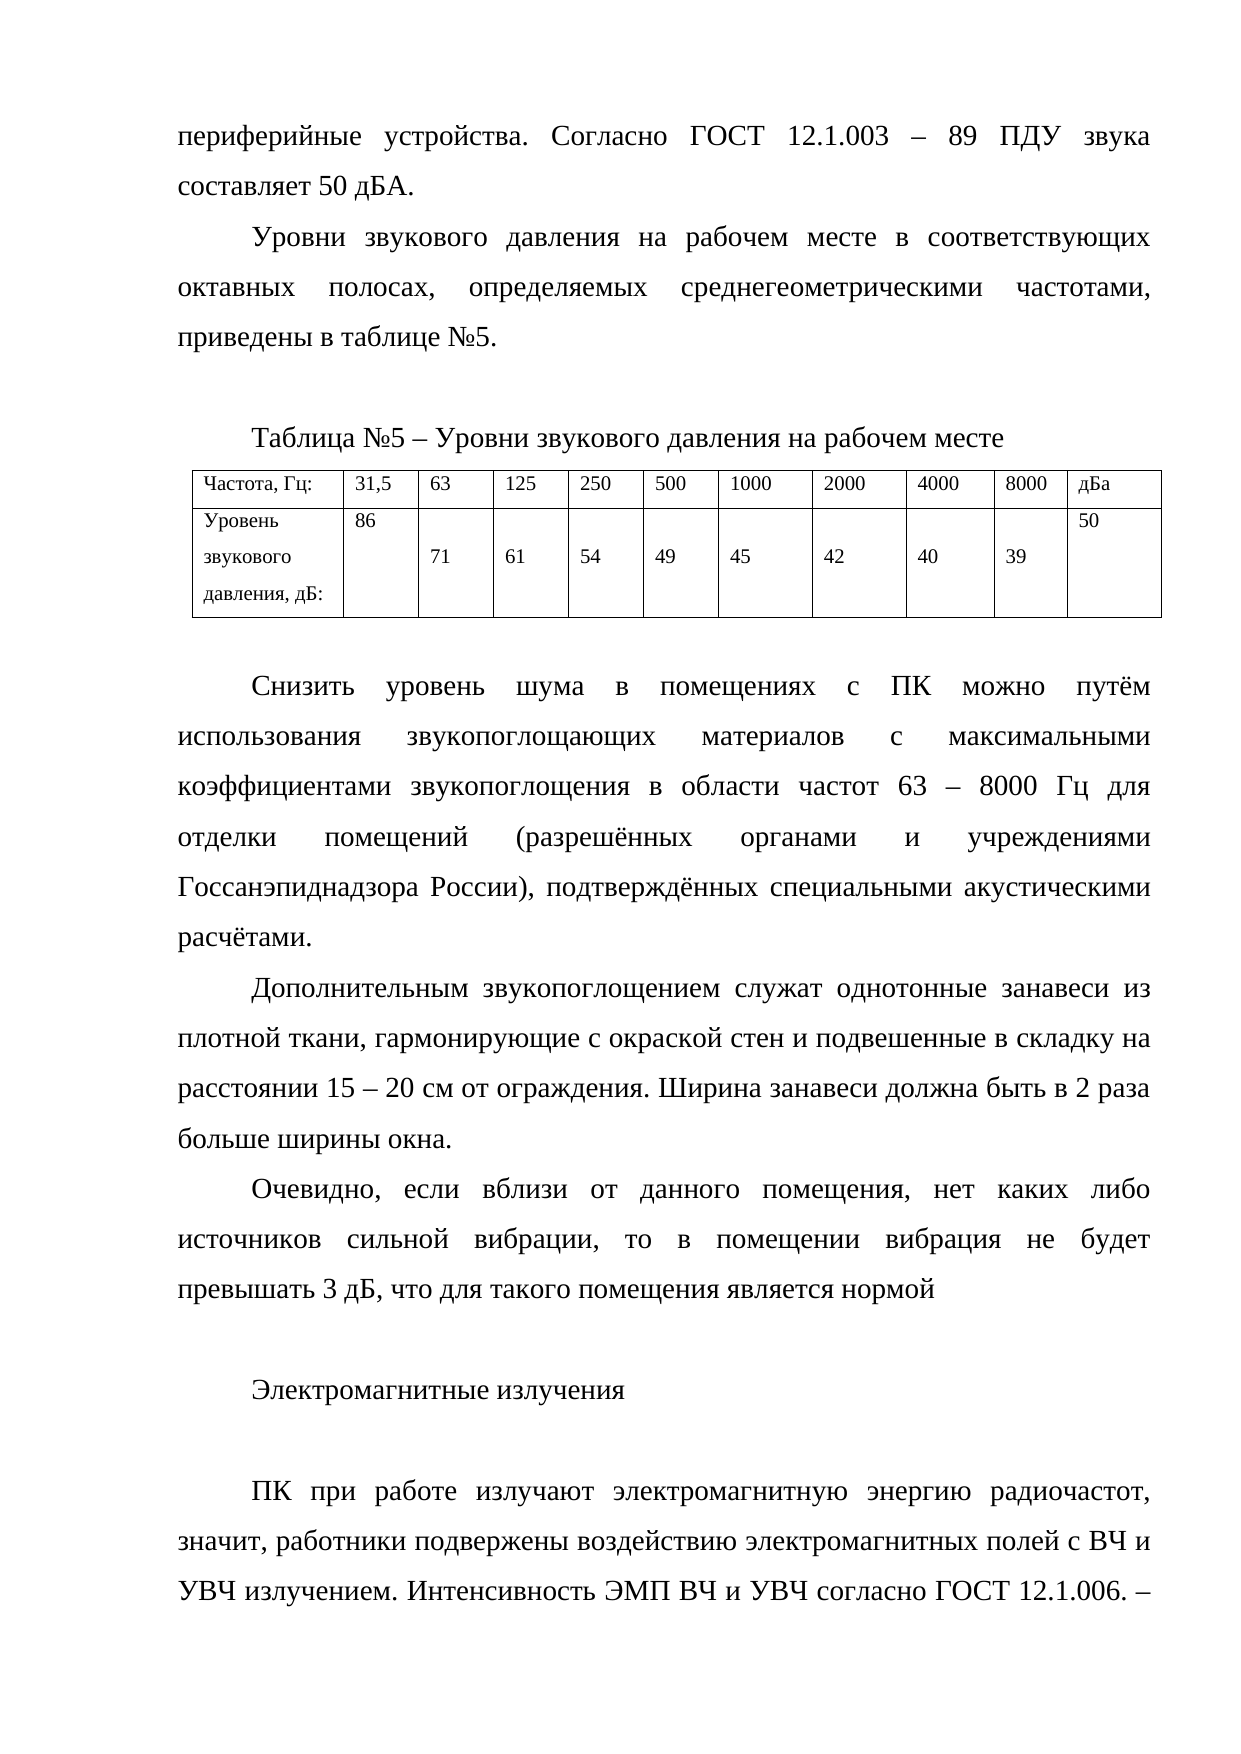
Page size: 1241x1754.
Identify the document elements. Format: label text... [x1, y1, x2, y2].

table_header 500 [644, 471, 718, 507]
text Снизить уровень шума в помещениях с ПК можно путём использования звукопоглощающих материалов с максимальными коэффициентами звукопоглощения в области частот 63 – 8000 Гц для отделки помещений (разрешённых органами и учреждениями Госсанэпиднадзора России), подтверждённых специальными акустическими расчётами. [177, 668, 1152, 953]
table_header 31,5 [344, 471, 418, 507]
table_header Частота, Гц: [193, 471, 343, 507]
table_cell 40 [907, 509, 994, 617]
table_cell 39 [995, 509, 1067, 617]
table_cell 42 [813, 509, 906, 617]
table_header 2000 [813, 471, 906, 507]
table_cell 50 [1068, 509, 1161, 617]
table_cell 54 [569, 509, 643, 617]
table_header 250 [569, 471, 643, 507]
table_cell 86 [344, 509, 418, 617]
table_cell 49 [644, 509, 718, 617]
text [177, 1473, 1152, 1607]
text Очевидно, если вблизи от данного помещения, нет каких либо источников сильной вибрации, то в помещении вибрация не будет превышать 3 дБ, что для такого помещения является нормой [177, 1171, 1152, 1305]
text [177, 118, 1152, 202]
table_header 63 [419, 471, 493, 507]
table_header дБа [1068, 471, 1161, 507]
table_cell 45 [719, 509, 812, 617]
subtitle Электромагнитные излучения [177, 1372, 1152, 1406]
table_cell 71 [419, 509, 493, 617]
table_cell Уровень звукового давления, дБ: [193, 509, 343, 617]
table_cell 61 [494, 509, 568, 617]
table_header 125 [494, 471, 568, 507]
text Таблица №5 – Уровни звукового давления на рабочем месте [177, 420, 1152, 453]
text Дополнительным звукопоглощением служат однотонные занавеси из плотной ткани, гармонирующие с окраской стен и подвешенные в складку на расстоянии 15 – 20 см от ограждения. Ширина занавеси должна быть в 2 раза больше ширины окна. [177, 970, 1152, 1154]
text Уровни звукового давления на рабочем месте в соответствующих октавных полосах, определяемых среднегеометрическими частотами, приведены в таблице №5. [177, 219, 1152, 353]
table_header 8000 [995, 471, 1067, 507]
table_header 4000 [907, 471, 994, 507]
table_header 1000 [719, 471, 812, 507]
